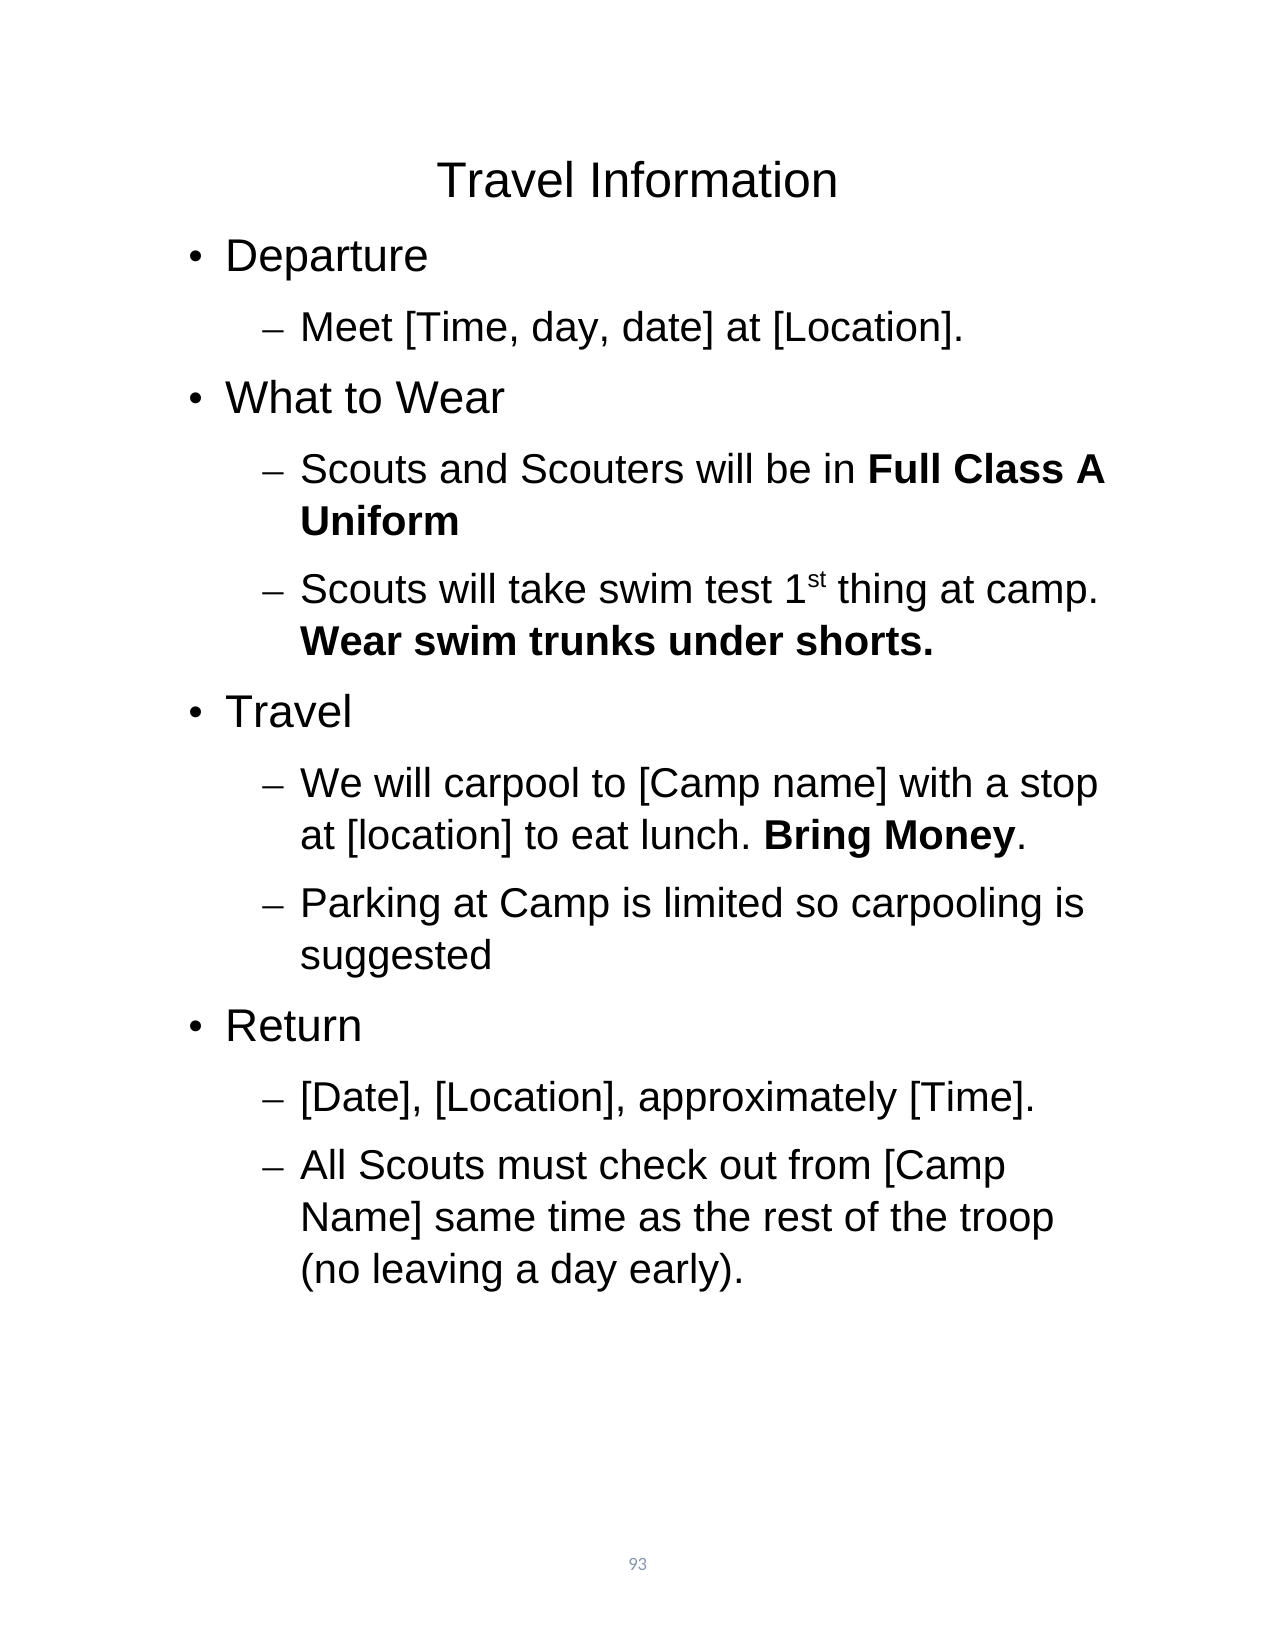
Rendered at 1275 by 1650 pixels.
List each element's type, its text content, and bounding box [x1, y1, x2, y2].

text Travel Information [150, 150, 1125, 207]
list All Scouts must check out from [Camp Name] same time as the rest of the troop (no leaving a day early). [262, 1141, 1125, 1292]
list Departure [187, 229, 1125, 282]
list [Date], [Location], approximately [Time]. [262, 1072, 1125, 1120]
list We will carpool to [Camp name] with a stop at [location] to eat lunch. Bring Money. [262, 758, 1125, 858]
list Return [187, 998, 1125, 1051]
list Scouts and Scouters will be in Full Class A Uniform [262, 444, 1125, 544]
list What to Wear [187, 371, 1125, 424]
list Travel [187, 685, 1125, 737]
list Meet [Time, day, date] at [Location]. [262, 302, 1125, 350]
list Scouts will take swim test 1st thing at camp. Wear swim trunks under shorts. [262, 564, 1125, 664]
list Parking at Camp is limited so carpooling is suggested [262, 878, 1125, 978]
